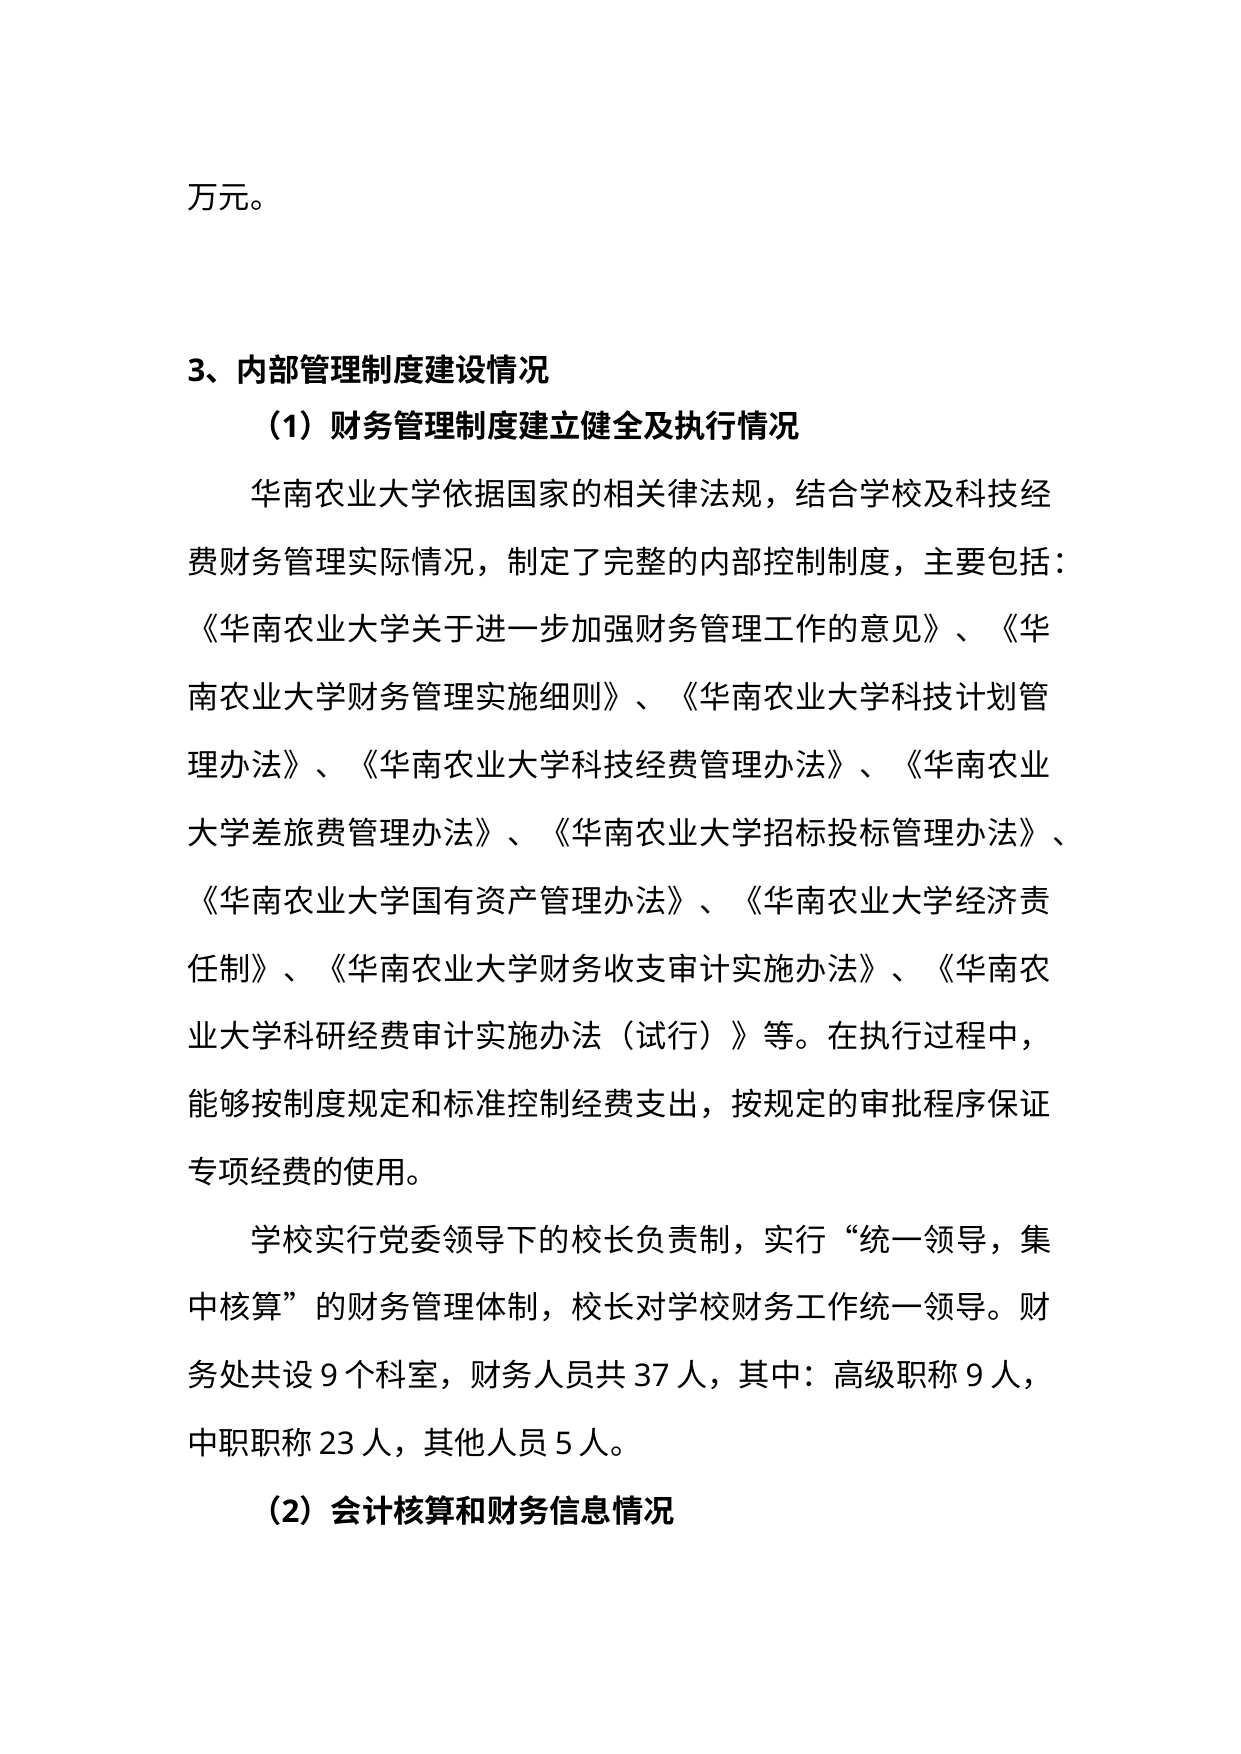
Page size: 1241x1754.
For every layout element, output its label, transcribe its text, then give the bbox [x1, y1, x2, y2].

text 学校实行党委领导下的校长负责制，实行“统一领导，集中核算”的财务管理体制，校长对学校财务工作统一领导。财务处共设9个科室，财务人员共37人，其中：高级职称9人，中职职称23人，其他人员5人。 [187, 1215, 1053, 1464]
text （1）财务管理制度建立健全及执行情况 [187, 401, 1053, 446]
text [187, 162, 1053, 227]
text （2）会计核算和财务信息情况 [187, 1487, 1053, 1532]
text 3、内部管理制度建设情况 [187, 336, 1053, 401]
text 华南农业大学依据国家的相关律法规，结合学校及科技经费财务管理实际情况，制定了完整的内部控制制度，主要包括：《华南农业大学关于进一步加强财务管理工作的意见》、《华南农业大学财务管理实施细则》、《华南农业大学科技计划管理办法》、《华南农业大学科技经费管理办法》、《华南农业大学差旅费管理办法》、《华南农业大学招标投标管理办法》、《华南农业大学国有资产管理办法》、《华南农业大学经济责任制》、《华南农业大学财务收支审计实施办法》、《华南农业大学科研经费审计实施办法（试行）》等。在执行过程中，能够按制度规定和标准控制经费支出，按规定的审批程序保证专项经费的使用。 [187, 469, 1053, 1192]
